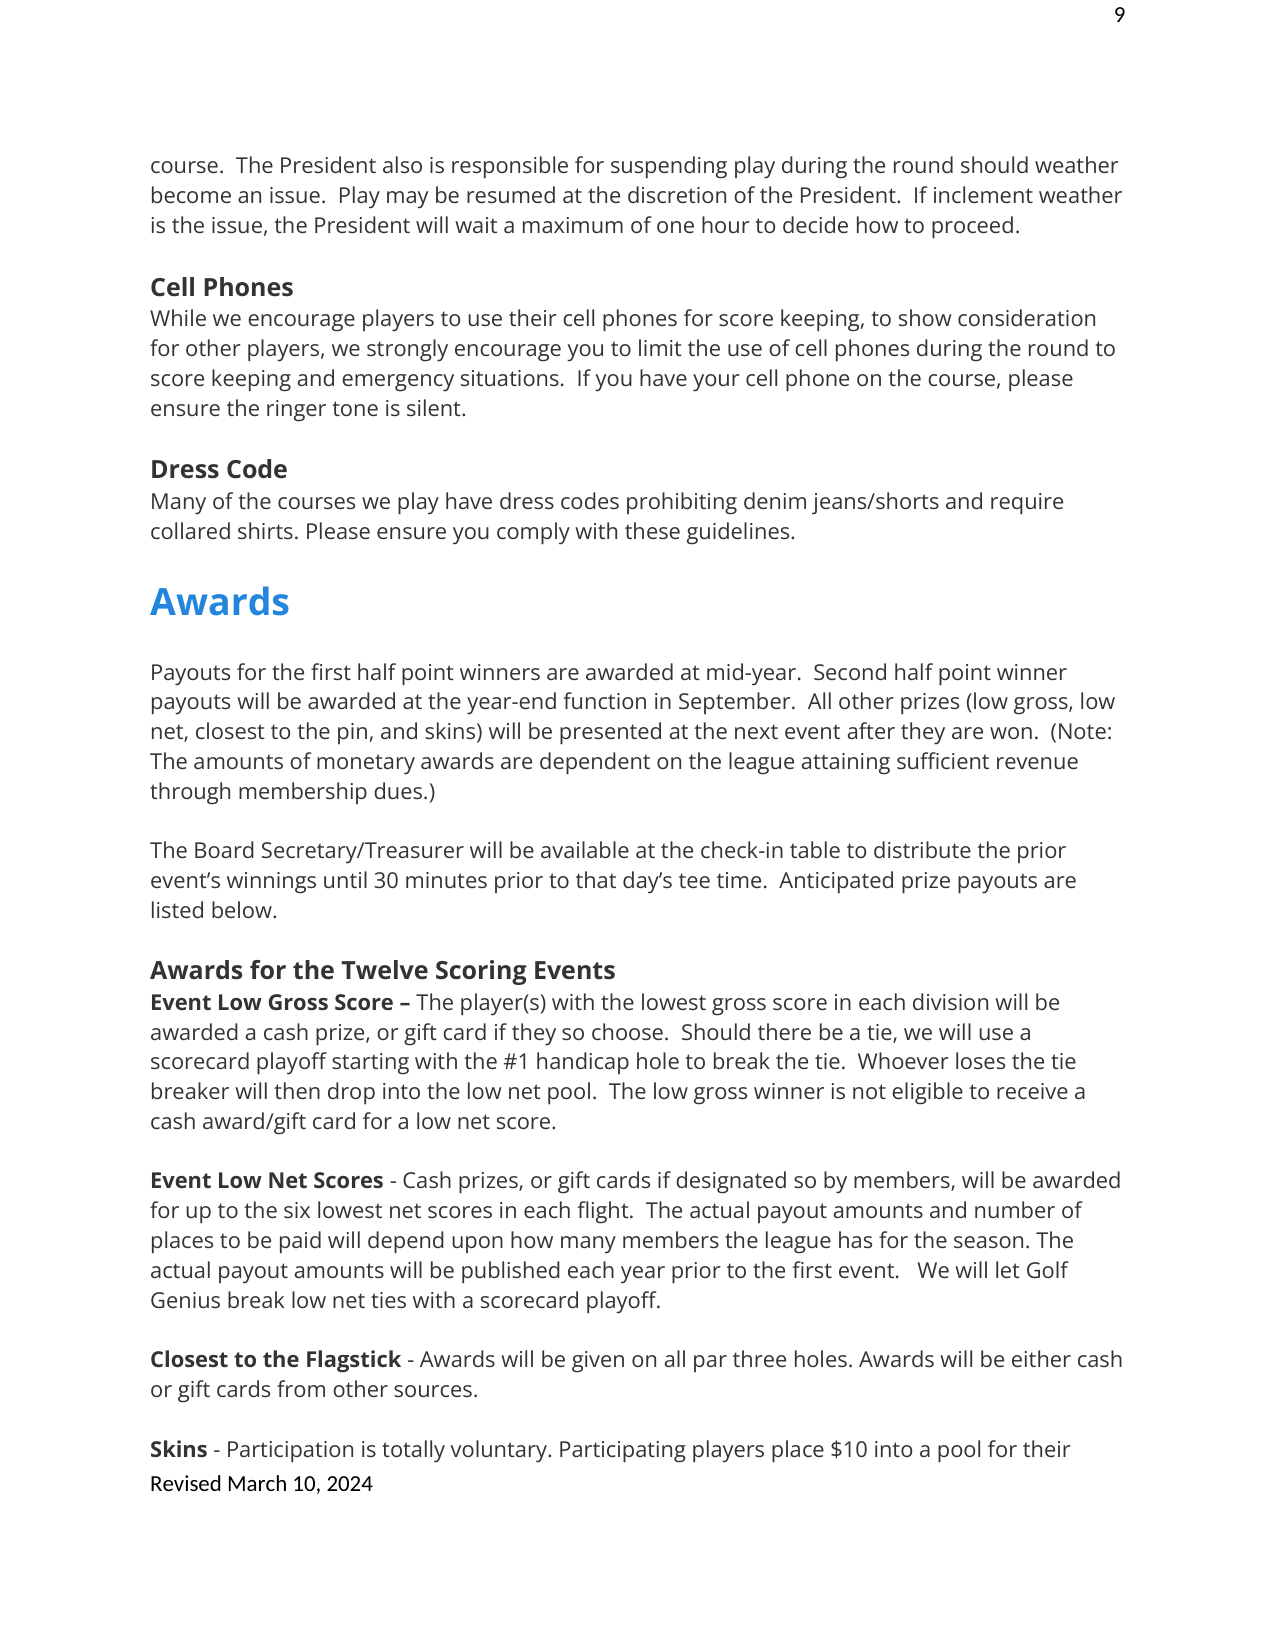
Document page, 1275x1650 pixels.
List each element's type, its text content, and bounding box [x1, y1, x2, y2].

text Awards for the Twelve Scoring Events Event Low Gross Score – The player(s) with the lowest gross score in each division will be awarded a cash prize, or gift card if they so choose. Should there be a tie, we will use a scorecard playoff starting with the #1 handicap hole to break the tie. Whoever loses the tie breaker will then drop into the low net pool. The low gross winner is not eligible to receive a cash award/gift card for a low net score. [150, 953, 1125, 1136]
text Many of the courses we play have dress codes prohibiting denim jeans/shorts and require collared shirts. Please ensure you comply with these guidelines. [150, 486, 1125, 546]
text Awards [150, 576, 1125, 627]
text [150, 150, 1125, 269]
text Cell Phones [150, 269, 1125, 303]
text Payouts for the first half point winners are awarded at mid-year. Second half point winner payouts will be awarded at the year-end function in September. All other prizes (low gross, low net, closest to the pin, and skins) will be presented at the next event after they are won. (Note: The amounts of monetary awards are dependent on the league attaining sufficient revenue through membership dues.) [150, 627, 1125, 805]
text Dress Code [150, 452, 1125, 486]
text The Board Secretary/Treasurer will be available at the check-in table to distribute the prior event’s winnings until 30 minutes prior to that day’s tee time. Anticipated prize payouts are listed below. [150, 835, 1125, 953]
text While we encourage players to use their cell phones for score keeping, to show consideration for other players, we strongly encourage you to limit the use of cell phones during the round to score keeping and emergency situations. If you have your cell phone on the course, please ensure the ringer tone is silent. [150, 303, 1125, 422]
text Event Low Net Scores - Cash prizes, or gift cards if designated so by members, will be awarded for up to the six lowest net scores in each flight. The actual payout amounts and number of places to be paid will depend upon how many members the league has for the season. The actual payout amounts will be published each year prior to the first event. We will let Golf Genius break low net ties with a scorecard playoff. [150, 1165, 1125, 1314]
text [150, 1404, 1125, 1463]
text Closest to the Flagstick - Awards will be given on all par three holes. Awards will be either cash or gift cards from other sources. [150, 1314, 1125, 1404]
